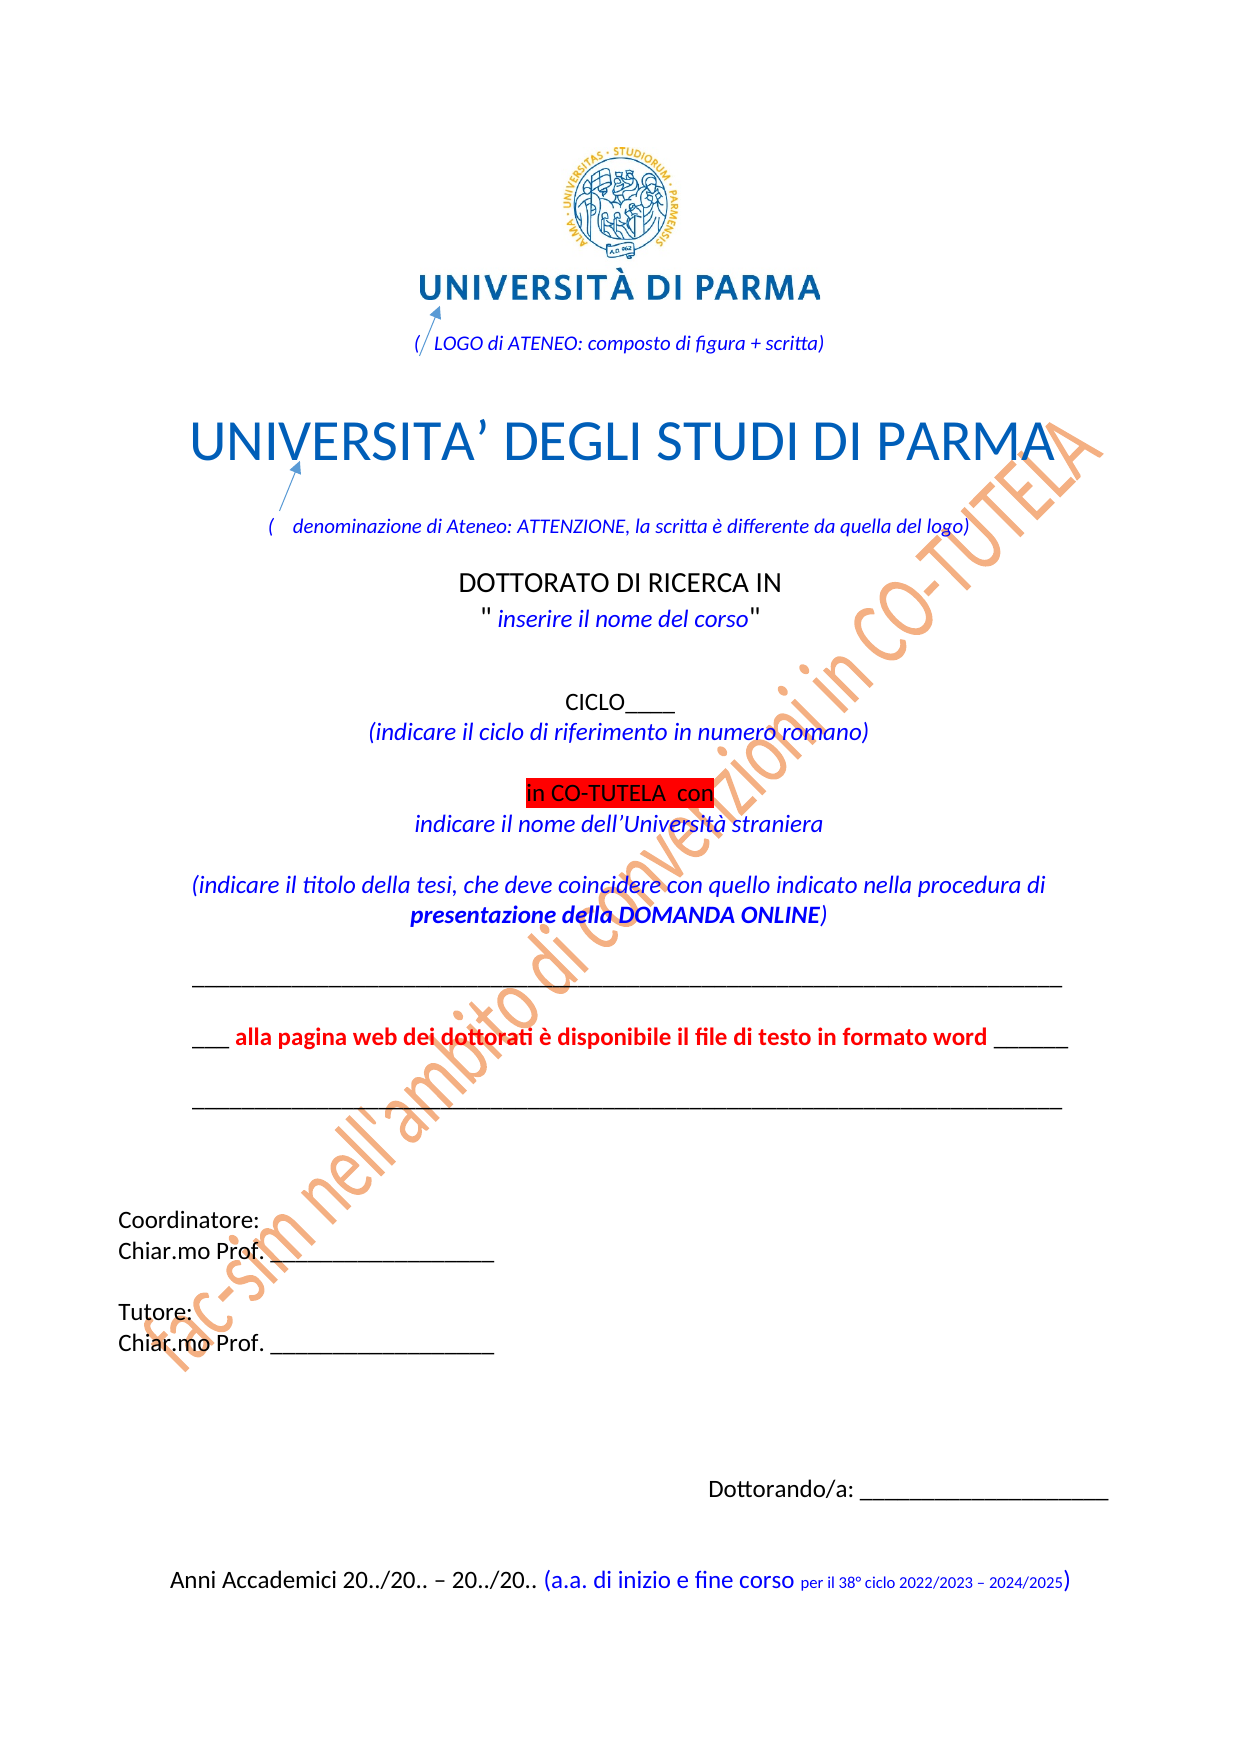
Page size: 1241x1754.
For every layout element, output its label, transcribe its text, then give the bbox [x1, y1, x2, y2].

text Dottorando/a: ____________________ [118, 1473, 1122, 1503]
text ______________________________________________________________________ [118, 1083, 1122, 1113]
text (indicare il ciclo di riferimento in numero romano) [118, 716, 1122, 747]
text in CO-TUTELA con [118, 777, 1122, 808]
text presentazione della DOMANDA ONLINE) [118, 899, 1122, 930]
text DOTTORATO DI RICERCA IN [118, 564, 1122, 599]
text Chiar.mo Prof. __________________ [118, 1235, 1122, 1266]
picture [420, 147, 821, 300]
text CICLO____ [118, 686, 1122, 716]
text (indicare il titolo della tesi, che deve coincidere con quello indicato nella procedura di [118, 869, 1122, 899]
text ______________________________________________________________________ [118, 961, 1122, 991]
text Anni Accademici 20../20.. – 20../20.. (a.a. di inizio e fine corso per il 38° ciclo 2022/2023 – 2024/2025) [118, 1564, 1122, 1595]
text ( LOGO di ATENEO: composto di figura + scritta) [421, 330, 1122, 355]
text indicare il nome dell’Università straniera [118, 808, 1122, 838]
text Tutore: [118, 1296, 1122, 1327]
text ( LOGO di ATENEO: composto di figura + scritta) [118, 330, 429, 355]
text " inserire il nome del corso" [118, 599, 1122, 635]
text ( denominazione di Ateneo: ATTENZIONE, la scritta è differente da quella del logo) [118, 513, 1122, 538]
text Chiar.mo Prof. __________________ [118, 1327, 1122, 1357]
text ___ alla pagina web dei dottorati è disponibile il file di testo in formato word ______ [118, 1022, 1122, 1052]
text Coordinatore: [118, 1205, 1122, 1235]
text UNIVERSITA’ DEGLI STUDI DI PARMA [118, 403, 1122, 513]
